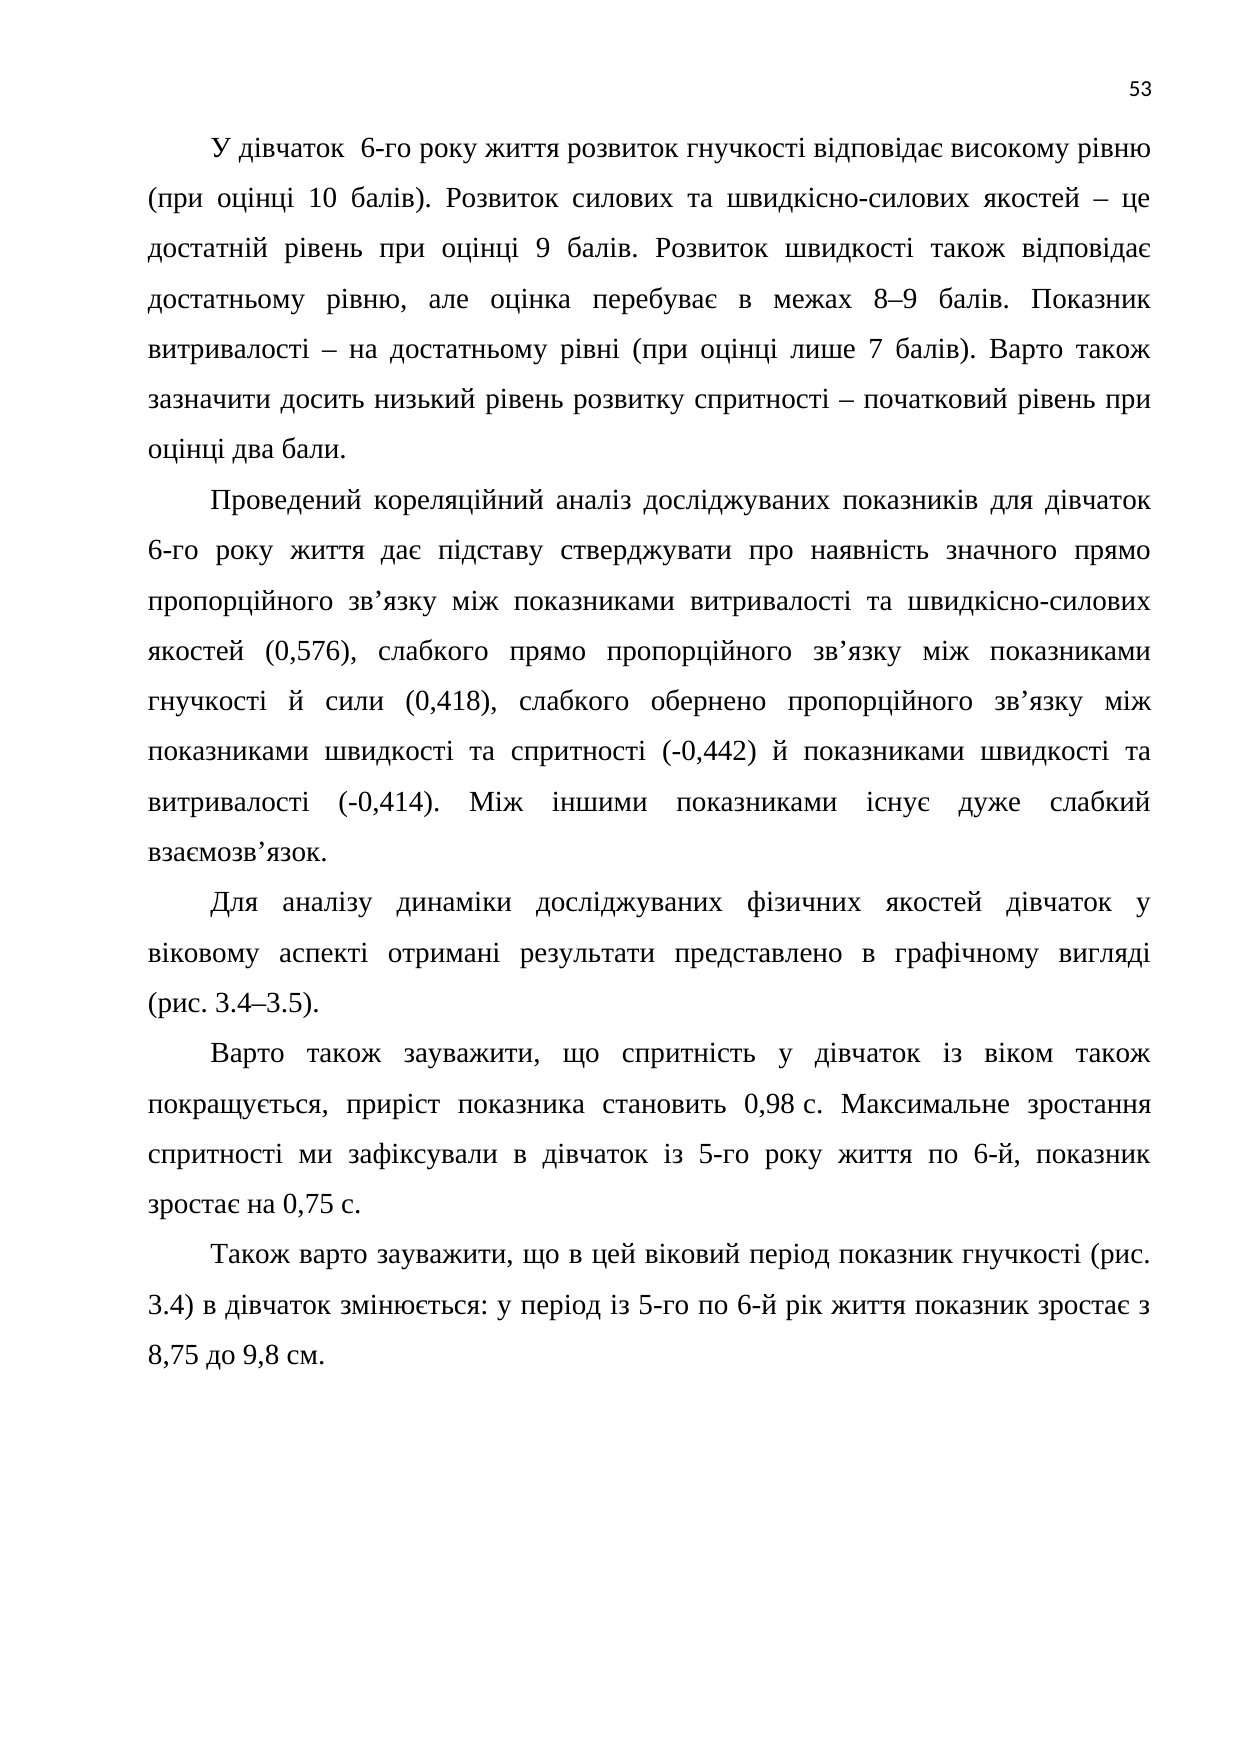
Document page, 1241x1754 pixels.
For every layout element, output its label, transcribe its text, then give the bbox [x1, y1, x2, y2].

text Варто також зауважити, що спритність у дівчаток із віком також покращується, приріст показника становить 0,98 с. Максимальне зростання спритності ми зафіксували в дівчаток із 5-го року життя по 6-й, показник зростає на 0,75 с. [148, 1035, 1152, 1220]
text Також варто зауважити, що в цей віковий період показник гнучкості (рис. 3.4) в дівчаток змінюється: у період із 5-го по 6-й рік життя показник зростає з 8,75 до 9,8 см. [148, 1237, 1152, 1371]
text Для аналізу динаміки досліджуваних фізичних якостей дівчаток у віковому аспекті отримані результати представлено в графічному вигляді (рис. 3.4–3.5). [148, 884, 1152, 1019]
text У дівчаток 6-го року життя розвиток гнучкості відповідає високому рівню (при оцінці 10 балів). Розвиток силових та швидкісно-силових якостей – це достатній рівень при оцінці 9 балів. Розвиток швидкості також відповідає достатньому рівню, але оцінка перебуває в межах 8–9 балів. Показник витривалості – на достатньому рівні (при оцінці лише 7 балів). Варто також зазначити досить низький рівень розвитку спритності – початковий рівень при оцінці два бали. [148, 130, 1152, 465]
text Проведений кореляційний аналіз досліджуваних показників для дівчаток 6-го року життя дає підставу стверджувати про наявність значного прямо пропорційного зв’язку між показниками витривалості та швидкісно-силових якостей (0,576), слабкого прямо пропорційного зв’язку між показниками гнучкості й сили (0,418), слабкого обернено пропорційного зв’язку між показниками швидкості та спритності (-0,442) й показниками швидкості та витривалості (-0,414). Між іншими показниками існує дуже слабкий взаємозв’язок. [148, 482, 1152, 868]
